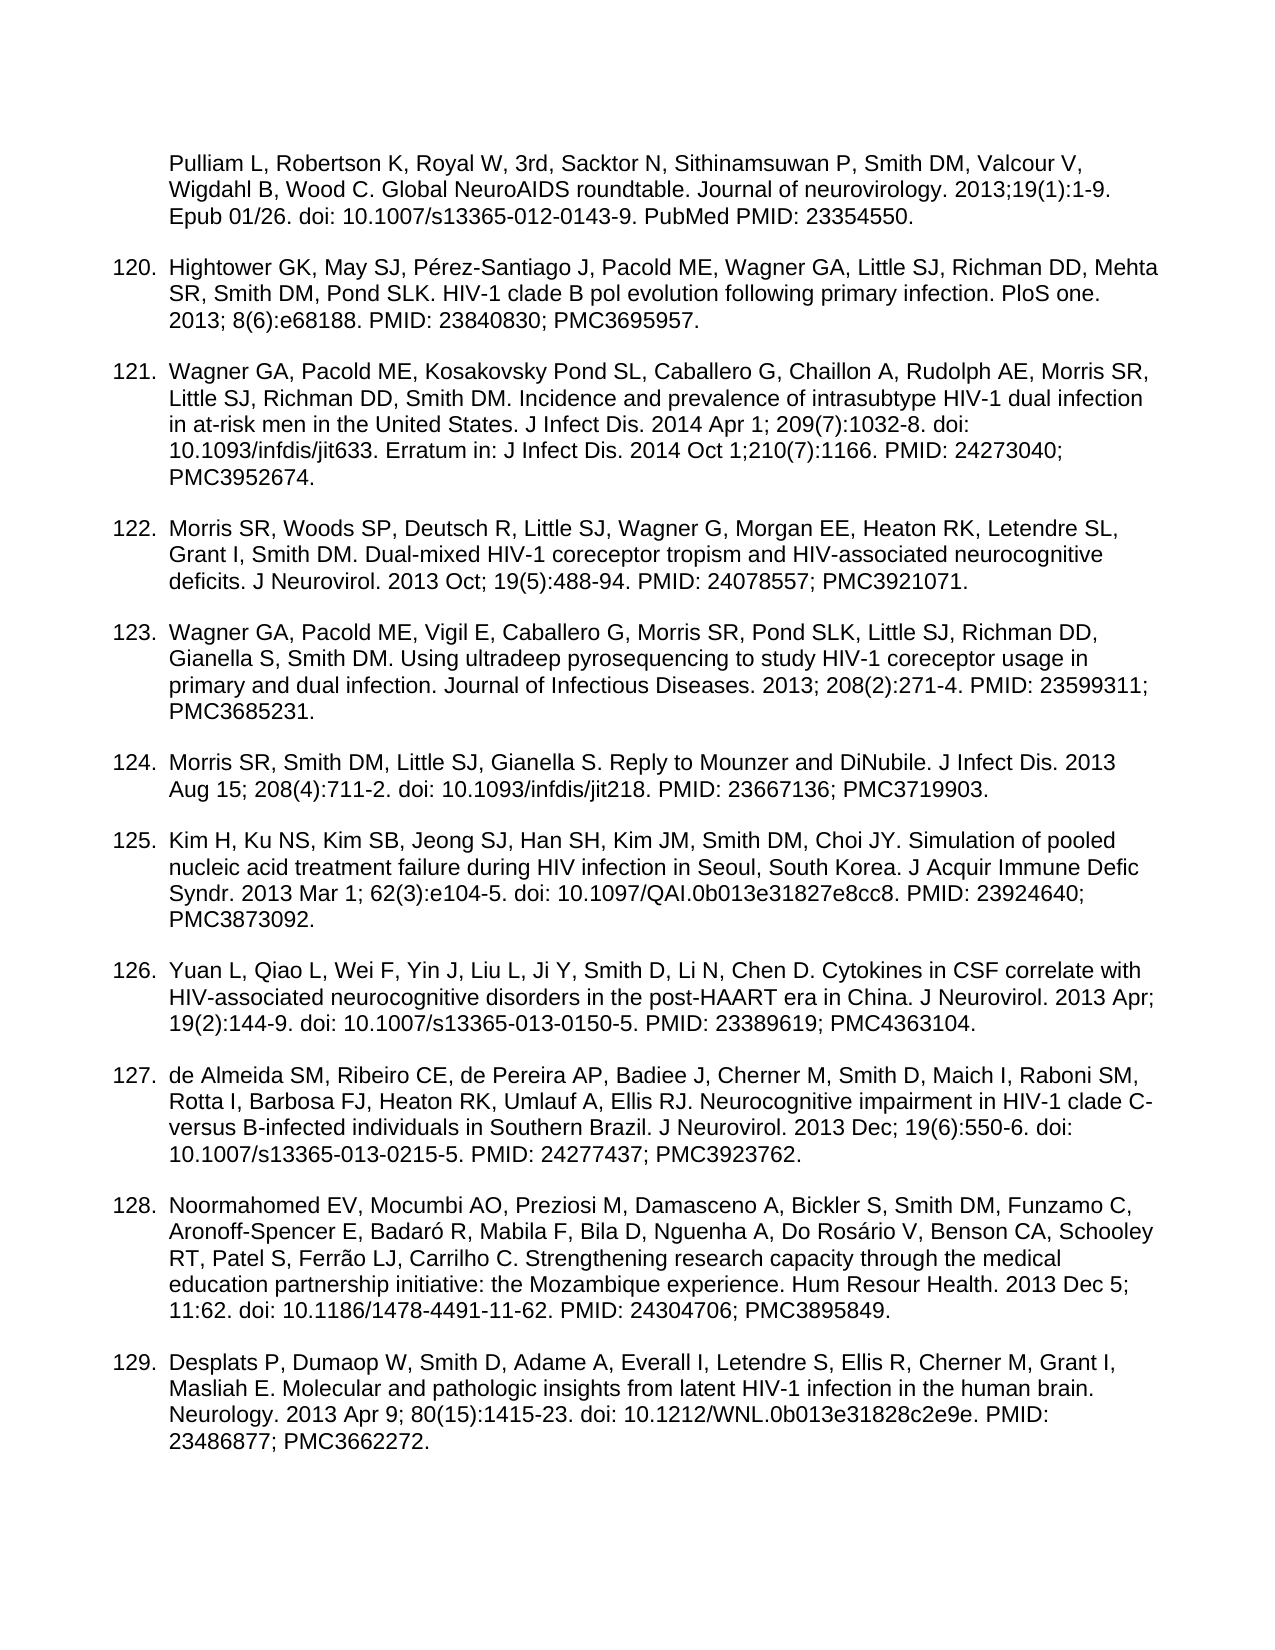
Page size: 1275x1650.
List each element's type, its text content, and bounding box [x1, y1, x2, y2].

list Morris SR, Woods SP, Deutsch R, Little SJ, Wagner G, Morgan EE, Heaton RK, Letendre SL, Grant I, Smith DM. Dual-mixed HIV-1 coreceptor tropism and HIV-associated neurocognitive deficits. J Neurovirol. 2013 Oct; 19(5):488-94. PMID: 24078557; PMC3921071. [112, 515, 1162, 594]
list Noormahomed EV, Mocumbi AO, Preziosi M, Damasceno A, Bickler S, Smith DM, Funzamo C, Aronoff-Spencer E, Badaró R, Mabila F, Bila D, Nguenha A, Do Rosário V, Benson CA, Schooley RT, Patel S, Ferrão LJ, Carrilho C. Strengthening research capacity through the medical education partnership initiative: the Mozambique experience. Hum Resour Health. 2013 Dec 5; 11:62. doi: 10.1186/1478-4491-11-62. PMID: 24304706; PMC3895849. [112, 1192, 1162, 1324]
list de Almeida SM, Ribeiro CE, de Pereira AP, Badiee J, Cherner M, Smith D, Maich I, Raboni SM, Rotta I, Barbosa FJ, Heaton RK, Umlauf A, Ellis RJ. Neurocognitive impairment in HIV-1 clade C- versus B-infected individuals in Southern Brazil. J Neurovirol. 2013 Dec; 19(6):550-6. doi: 10.1007/s13365-013-0215-5. PMID: 24277437; PMC3923762. [112, 1062, 1162, 1167]
list Yuan L, Qiao L, Wei F, Yin J, Liu L, Ji Y, Smith D, Li N, Chen D. Cytokines in CSF correlate with HIV-associated neurocognitive disorders in the post-HAART era in China. J Neurovirol. 2013 Apr; 19(2):144-9. doi: 10.1007/s13365-013-0150-5. PMID: 23389619; PMC4363104. [112, 957, 1162, 1037]
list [112, 150, 1162, 229]
list Hightower GK, May SJ, Pérez-Santiago J, Pacold ME, Wagner GA, Little SJ, Richman DD, Mehta SR, Smith DM, Pond SLK. HIV-1 clade B pol evolution following primary infection. PloS one. 2013; 8(6):e68188. PMID: 23840830; PMC3695957. [112, 254, 1162, 333]
list Wagner GA, Pacold ME, Kosakovsky Pond SL, Caballero G, Chaillon A, Rudolph AE, Morris SR, Little SJ, Richman DD, Smith DM. Incidence and prevalence of intrasubtype HIV-1 dual infection in at-risk men in the United States. J Infect Dis. 2014 Apr 1; 209(7):1032-8. doi: 10.1093/infdis/jit633. Erratum in: J Infect Dis. 2014 Oct 1;210(7):1166. PMID: 24273040; PMC3952674. [112, 358, 1162, 490]
list Wagner GA, Pacold ME, Vigil E, Caballero G, Morris SR, Pond SLK, Little SJ, Richman DD, Gianella S, Smith DM. Using ultradeep pyrosequencing to study HIV-1 coreceptor usage in primary and dual infection. Journal of Infectious Diseases. 2013; 208(2):271-4. PMID: 23599311; PMC3685231. [112, 619, 1162, 724]
list Morris SR, Smith DM, Little SJ, Gianella S. Reply to Mounzer and DiNubile. J Infect Dis. 2013 Aug 15; 208(4):711-2. doi: 10.1093/infdis/jit218. PMID: 23667136; PMC3719903. [112, 749, 1162, 802]
list Kim H, Ku NS, Kim SB, Jeong SJ, Han SH, Kim JM, Smith DM, Choi JY. Simulation of pooled nucleic acid treatment failure during HIV infection in Seoul, South Korea. J Acquir Immune Defic Syndr. 2013 Mar 1; 62(3):e104-5. doi: 10.1097/QAI.0b013e31827e8cc8. PMID: 23924640; PMC3873092. [112, 827, 1162, 932]
list Desplats P, Dumaop W, Smith D, Adame A, Everall I, Letendre S, Ellis R, Cherner M, Grant I, Masliah E. Molecular and pathologic insights from latent HIV-1 infection in the human brain. Neurology. 2013 Apr 9; 80(15):1415-23. doi: 10.1212/WNL.0b013e31828c2e9e. PMID: 23486877; PMC3662272. [112, 1349, 1162, 1454]
